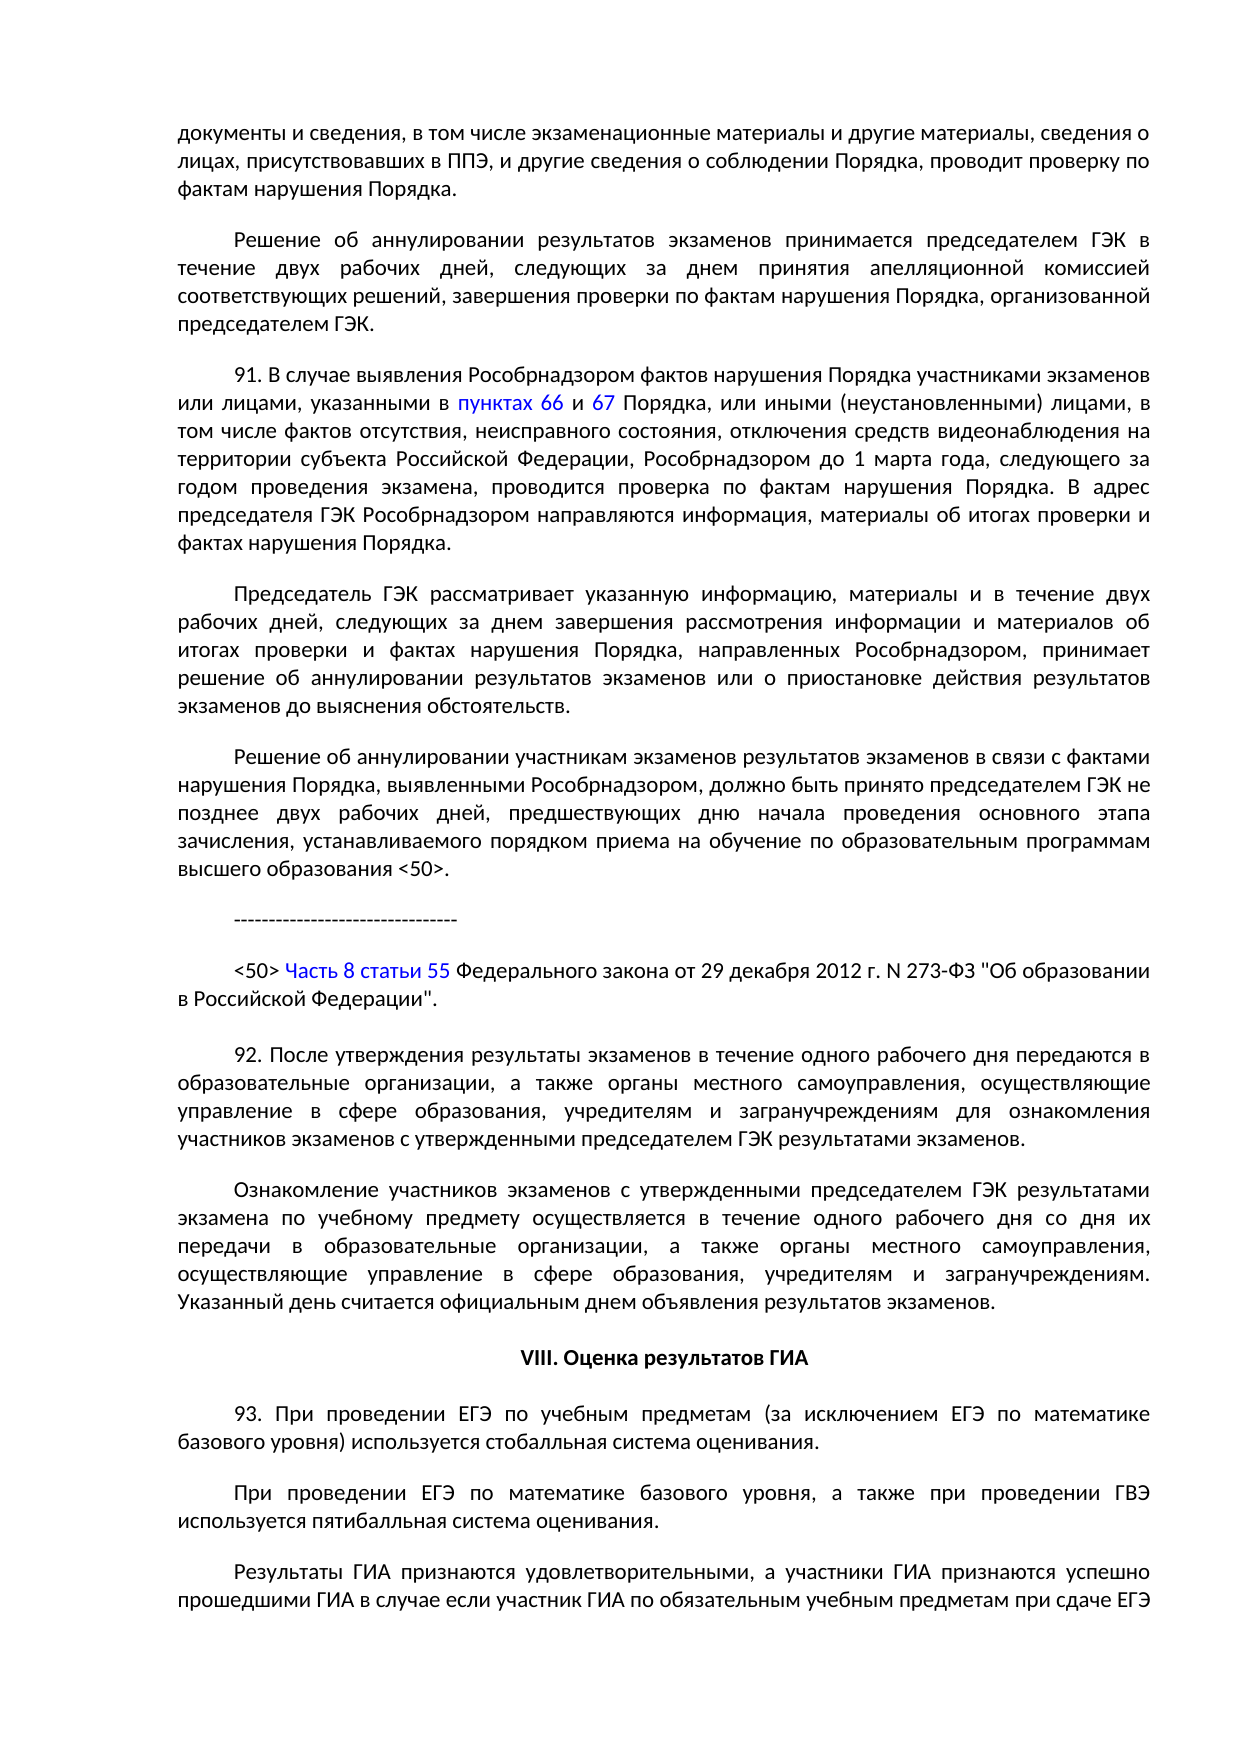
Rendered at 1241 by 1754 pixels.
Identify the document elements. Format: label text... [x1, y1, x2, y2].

text Решение об аннулировании результатов экзаменов принимается председателем ГЭК в течение двух рабочих дней, следующих за днем принятия апелляционной комиссией соответствующих решений, завершения проверки по фактам нарушения Порядка, организованной председателем ГЭК. [177, 225, 1152, 337]
text Председатель ГЭК рассматривает указанную информацию, материалы и в течение двух рабочих дней, следующих за днем завершения рассмотрения информации и материалов об итогах проверки и фактах нарушения Порядка, направленных Рособрнадзором, принимает решение об аннулировании результатов экзаменов или о приостановке действия результатов экзаменов до выяснения обстоятельств. [177, 579, 1152, 719]
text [177, 1557, 1152, 1613]
text Решение об аннулировании участникам экзаменов результатов экзаменов в связи с фактами нарушения Порядка, выявленными Рособрнадзором, должно быть принято председателем ГЭК не позднее двух рабочих дней, предшествующих дню начала проведения основного этапа зачисления, устанавливаемого порядком приема на обучение по образовательным программам высшего образования <50>. [177, 742, 1152, 882]
text <50> Часть 8 статьи 55 Федерального закона от 29 декабря 2012 г. N 273-ФЗ "Об образовании в Российской Федерации". [177, 956, 1152, 1012]
text При проведении ЕГЭ по математике базового уровня, а также при проведении ГВЭ используется пятибалльная система оценивания. [177, 1478, 1152, 1534]
text -------------------------------- [177, 905, 1152, 933]
text 91. В случае выявления Рособрнадзором фактов нарушения Порядка участниками экзаменов или лицами, указанными в пунктах 66 и 67 Порядка, или иными (неустановленными) лицами, в том числе фактов отсутствия, неисправного состояния, отключения средств видеонаблюдения на территории субъекта Российской Федерации, Рособрнадзором до 1 марта года, следующего за годом проведения экзамена, проводится проверка по фактам нарушения Порядка. В адрес председателя ГЭК Рособрнадзором направляются информация, материалы об итогах проверки и фактах нарушения Порядка. [177, 360, 1152, 556]
title VIII. Оценка результатов ГИА [177, 1343, 1152, 1371]
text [177, 118, 1152, 202]
text Ознакомление участников экзаменов с утвержденными председателем ГЭК результатами экзамена по учебному предмету осуществляется в течение одного рабочего дня со дня их передачи в образовательные организации, а также органы местного самоуправления, осуществляющие управление в сфере образования, учредителям и загранучреждениям. Указанный день считается официальным днем объявления результатов экзаменов. [177, 1175, 1152, 1315]
text 92. После утверждения результаты экзаменов в течение одного рабочего дня передаются в образовательные организации, а также органы местного самоуправления, осуществляющие управление в сфере образования, учредителям и загранучреждениям для ознакомления участников экзаменов с утвержденными председателем ГЭК результатами экзаменов. [177, 1040, 1152, 1152]
text 93. При проведении ЕГЭ по учебным предметам (за исключением ЕГЭ по математике базового уровня) используется стобалльная система оценивания. [177, 1399, 1152, 1455]
